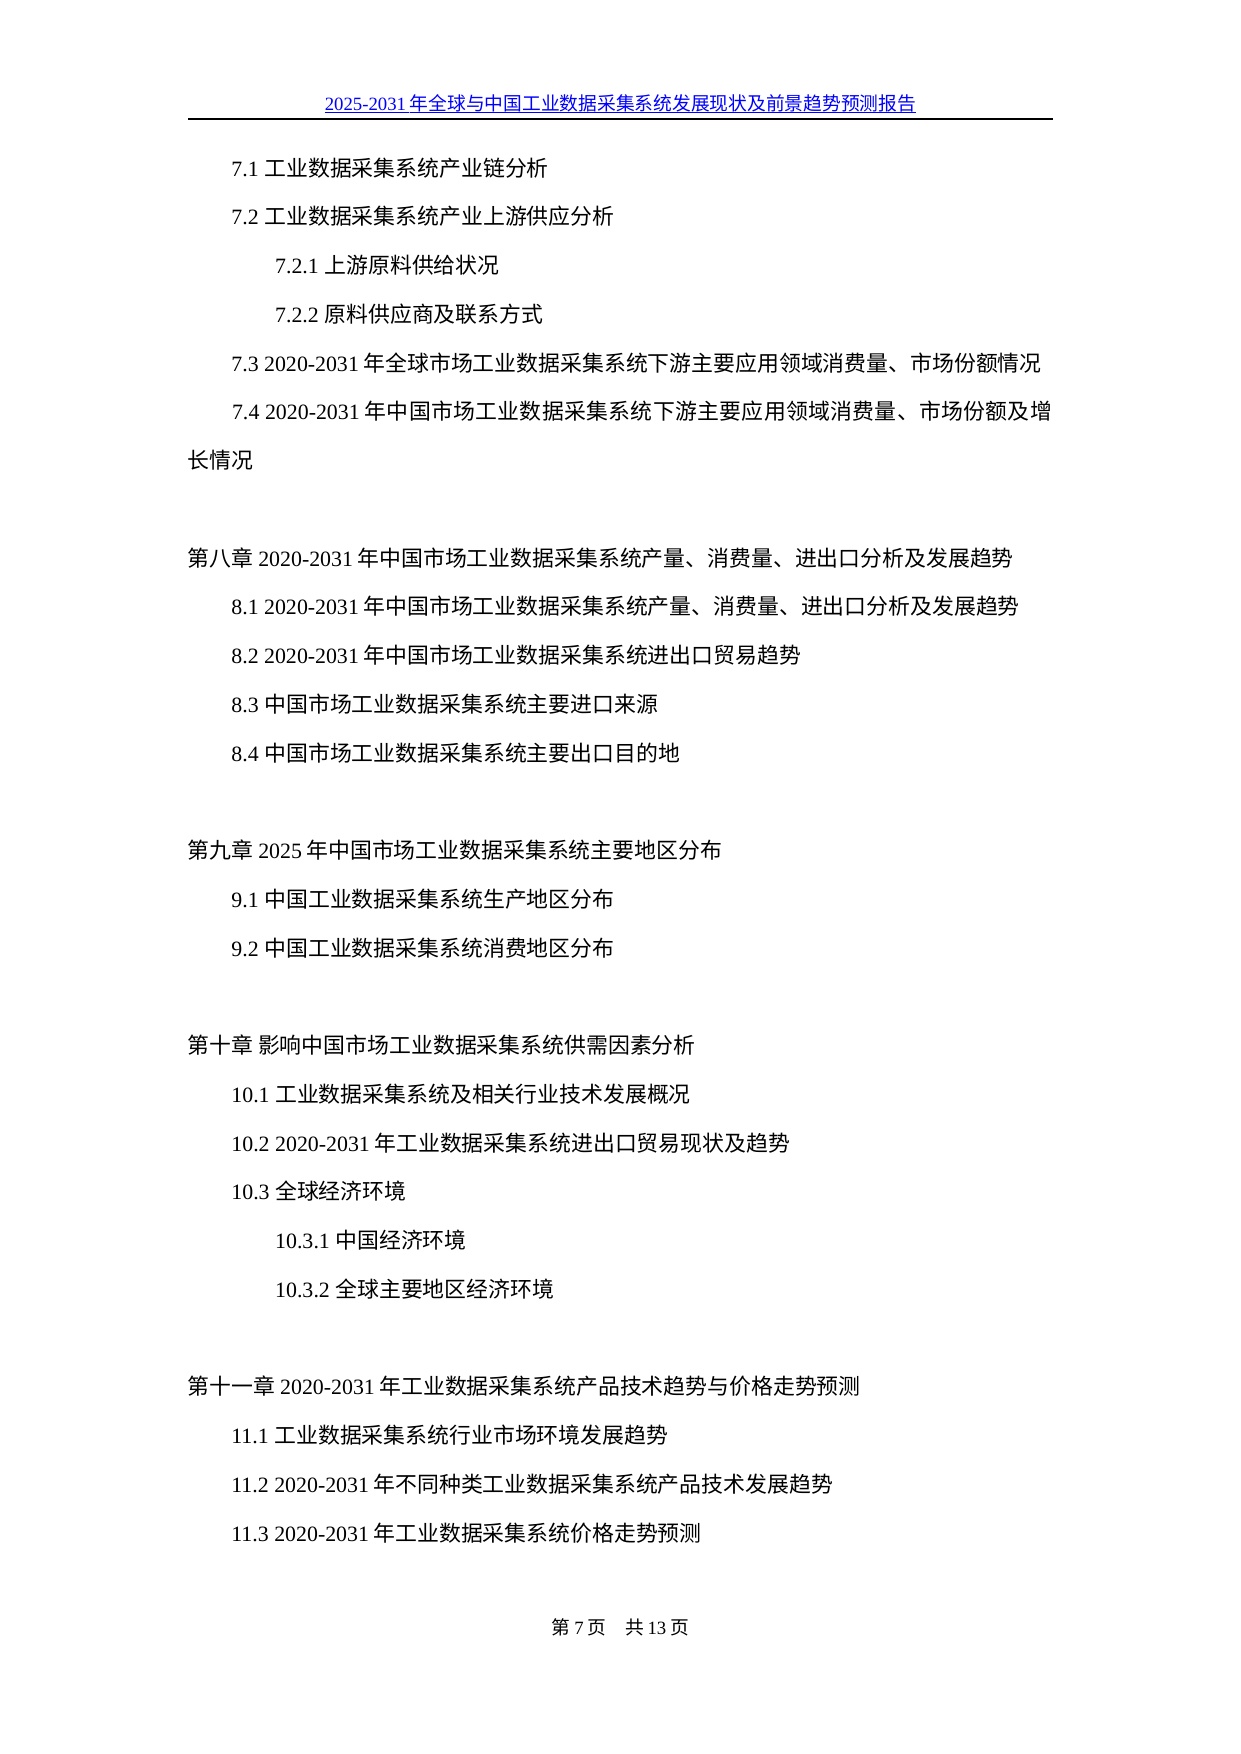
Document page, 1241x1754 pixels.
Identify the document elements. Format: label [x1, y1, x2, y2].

text [187, 150, 1053, 1548]
